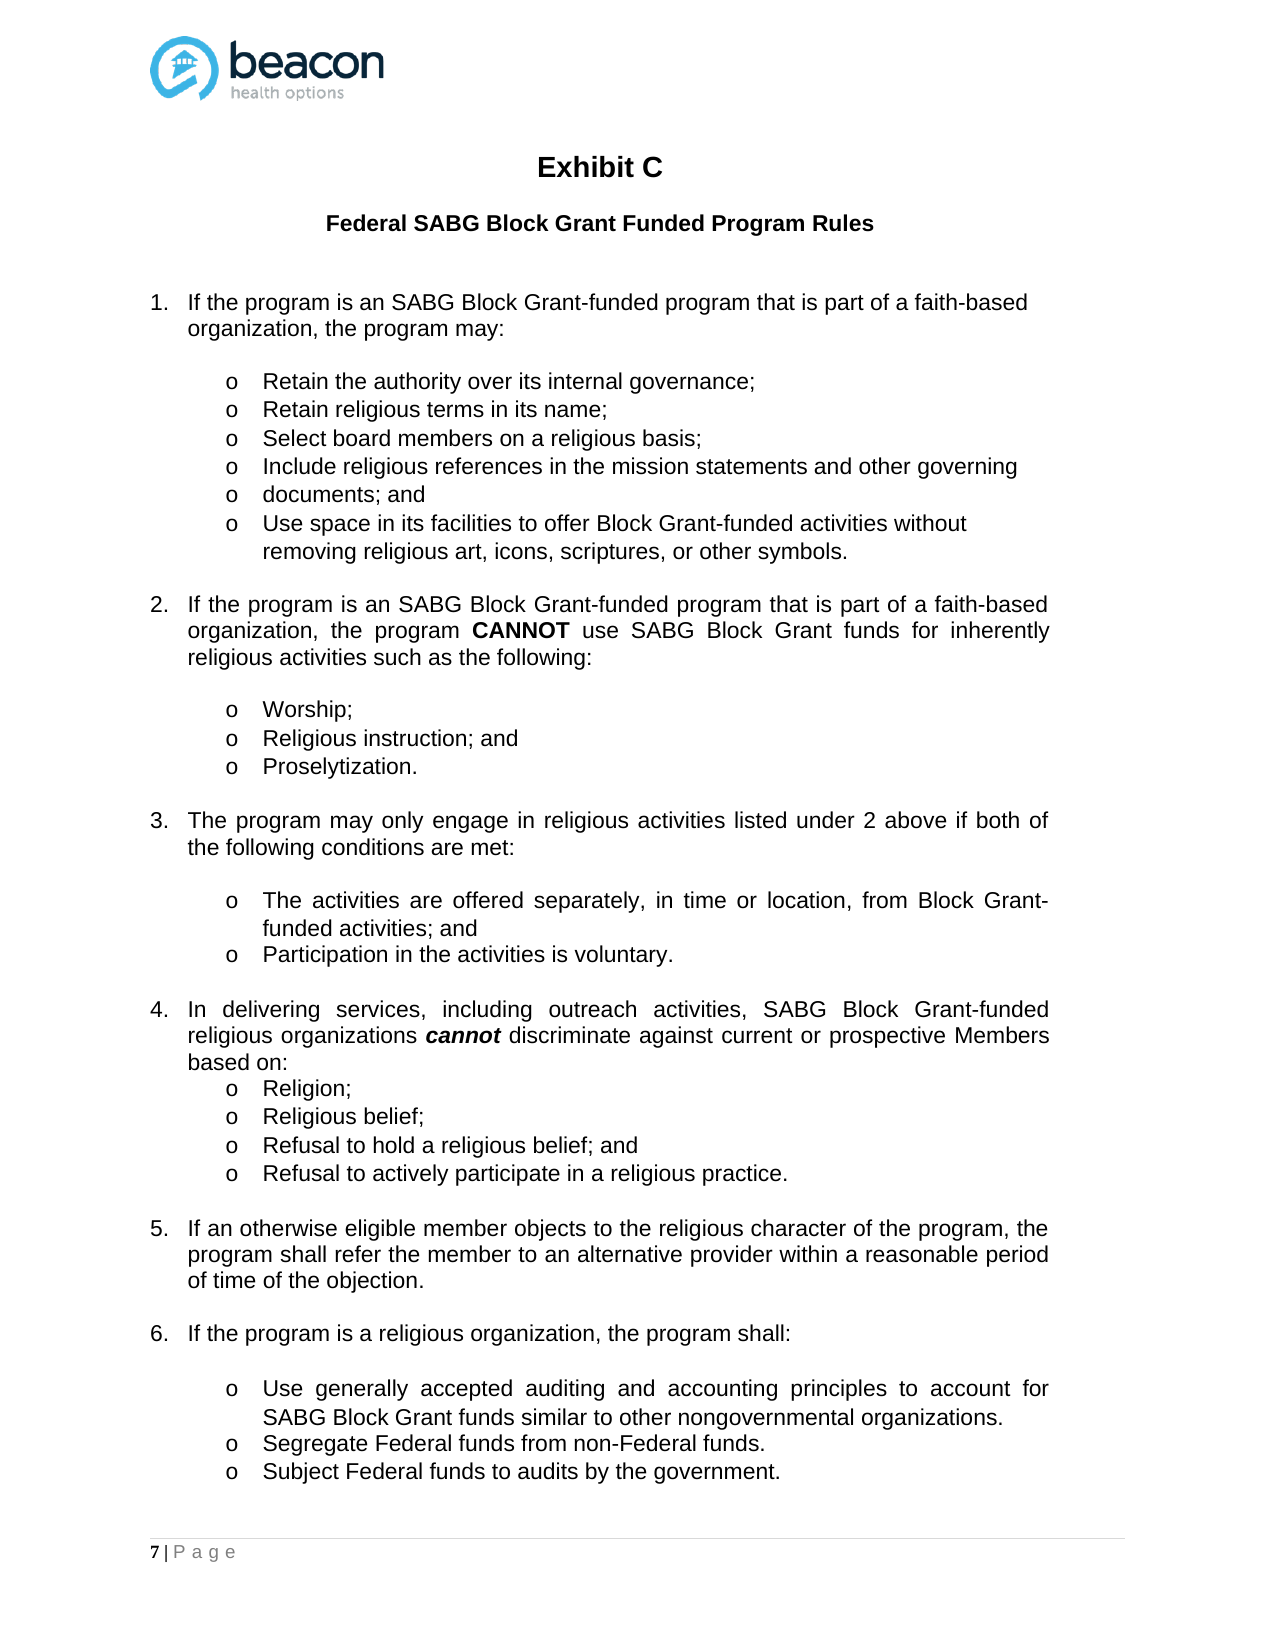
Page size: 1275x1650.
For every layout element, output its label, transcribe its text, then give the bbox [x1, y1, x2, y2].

text 4. In delivering services, including outreach activities, SABG Block Grant-funded religious organizations cannot discriminate against current or prospective Members based on: [150, 996, 1050, 1075]
list The activities are offered separately, in time or location, from Block Grant-funded activities; and [225, 887, 1050, 941]
picture [150, 36, 384, 101]
list Segregate Federal funds from non-Federal funds. [225, 1430, 1050, 1458]
text 5. If an otherwise eligible member objects to the religious character of the program, the program shall refer the member to an alternative provider within a reasonable period of time of the objection. [150, 1215, 1050, 1294]
text Exhibit C [150, 150, 1050, 183]
list Refusal to actively participate in a religious practice. [225, 1160, 1050, 1188]
list Retain religious terms in its name; [225, 396, 1050, 425]
list Participation in the activities is voluntary. [225, 941, 1050, 969]
list Use space in its facilities to offer Block Grant-funded activities without removing religious art, icons, scriptures, or other symbols. [225, 510, 1050, 564]
text 6. If the program is a religious organization, the program shall: [150, 1320, 1050, 1346]
list Religious instruction; and [225, 724, 1050, 753]
list Religion; [225, 1075, 1050, 1103]
list Religious belief; [225, 1103, 1050, 1132]
text Federal SABG Block Grant Funded Program Rules [150, 210, 1050, 236]
list Include religious references in the mission statements and other governing [225, 453, 1050, 481]
list Proselytization. [225, 753, 1050, 781]
list Subject Federal funds to audits by the government. [225, 1458, 1050, 1487]
list documents; and [225, 481, 1050, 510]
list Worship; [225, 696, 1050, 724]
list Retain the authority over its internal governance; [225, 368, 1050, 396]
text 3. The program may only engage in religious activities listed under 2 above if both of the following conditions are met: [150, 807, 1050, 860]
list Use generally accepted auditing and accounting principles to account for SABG Block Grant funds similar to other nongovernmental organizations. [225, 1375, 1050, 1430]
list If the program is an SABG Block Grant-funded program that is part of a faith-based organization, the program CANNOT use SABG Block Grant funds for inherently religious activities such as the following: [150, 591, 1050, 670]
list Select board members on a religious basis; [225, 425, 1050, 453]
list If the program is an SABG Block Grant-funded program that is part of a faith-based organization, the program may: [150, 289, 1050, 342]
list Refusal to hold a religious belief; and [225, 1132, 1050, 1160]
